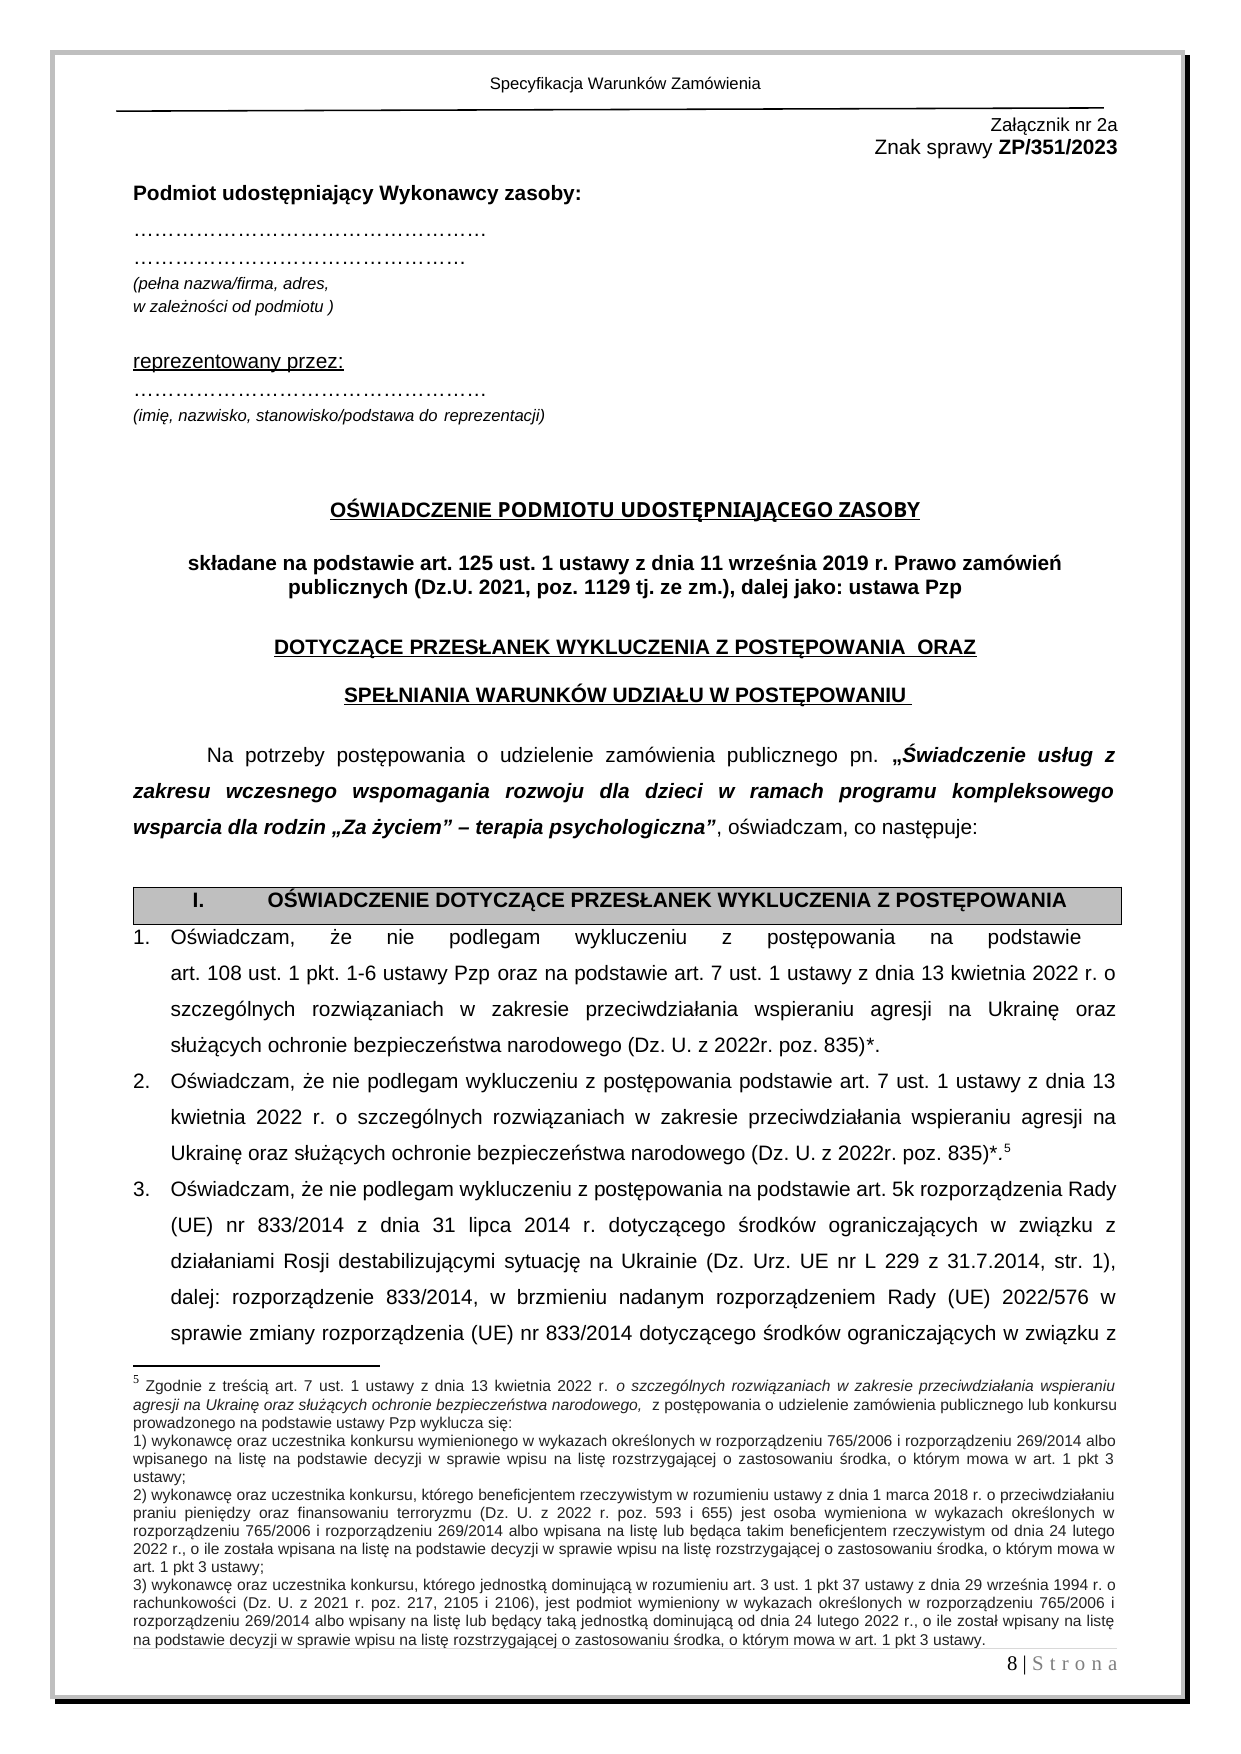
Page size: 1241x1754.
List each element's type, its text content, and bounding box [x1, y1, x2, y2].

text (pełna nazwa/firma, adres, [133, 274, 497, 293]
text ………………………………………… [133, 245, 497, 269]
text Znak sprawy ZP/351/2023 [133, 135, 1117, 159]
text (imię, nazwisko, stanowisko/podstawa do reprezentacji) [133, 406, 1117, 425]
text OŚWIADCZENIE PODMIOTU UDOSTĘPNIAJĄCEGO ZASOBY [133, 496, 1117, 524]
text Na potrzeby postępowania o udzielenie zamówienia publicznego pn. „Świadczenie usług z zakresu wczesnego wspomagania rozwoju dla dzieci w ramach programu kompleksowego wsparcia dla rodzin „Za życiem” – terapia psychologiczna”, oświadczam, co następuje: [133, 743, 1117, 839]
text SPEŁNIANIA WARUNKÓW UDZIAŁU W POSTĘPOWANIU [133, 683, 1117, 707]
text …………………………………………… [133, 377, 497, 401]
text Załącznik nr 2a [133, 113, 1117, 135]
text reprezentowany przez: [133, 348, 1117, 372]
text DOTYCZĄCE PRZESŁANEK WYKLUCZENIA Z POSTĘPOWANIA ORAZ [133, 634, 1117, 658]
list Oświadczam, że nie podlegam wykluczeniu z postępowania na podstawie art. 108 ust. 1 pkt. 1-6 ustawy Pzp oraz na podstawie art. 7 ust. 1 ustawy z dnia 13 kwietnia 2022 r. o szczególnych rozwiązaniach w zakresie przeciwdziałania wspieraniu agresji na Ukrainę oraz służących ochronie bezpieczeństwa narodowego (Dz. U. z 2022r. poz. 835)*. [133, 925, 1117, 1057]
list Oświadczam, że nie podlegam wykluczeniu z postępowania podstawie art. 7 ust. 1 ustawy z dnia 13 kwietnia 2022 r. o szczególnych rozwiązaniach w zakresie przeciwdziałania wspieraniu agresji na Ukrainę oraz służących ochronie bezpieczeństwa narodowego (Dz. U. z 2022r. poz. 835)*. [133, 1069, 1117, 1165]
text składane na podstawie art. 125 ust. 1 ustawy z dnia 11 września 2019 r. Prawo zamówień publicznych (Dz.U. 2021, poz. 1129 tj. ze zm.), dalej jako: ustawa Pzp [133, 551, 1117, 599]
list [133, 1177, 1117, 1344]
text Podmiot udostępniający Wykonawcy zasoby: [133, 180, 1117, 204]
text w zależności od podmiotu ) [133, 297, 497, 316]
text …………………………………………… [133, 216, 497, 240]
table_header OŚWIADCZENIE DOTYCZĄCE PRZESŁANEK WYKLUCZENIA Z POSTĘPOWANIA [134, 888, 1121, 924]
